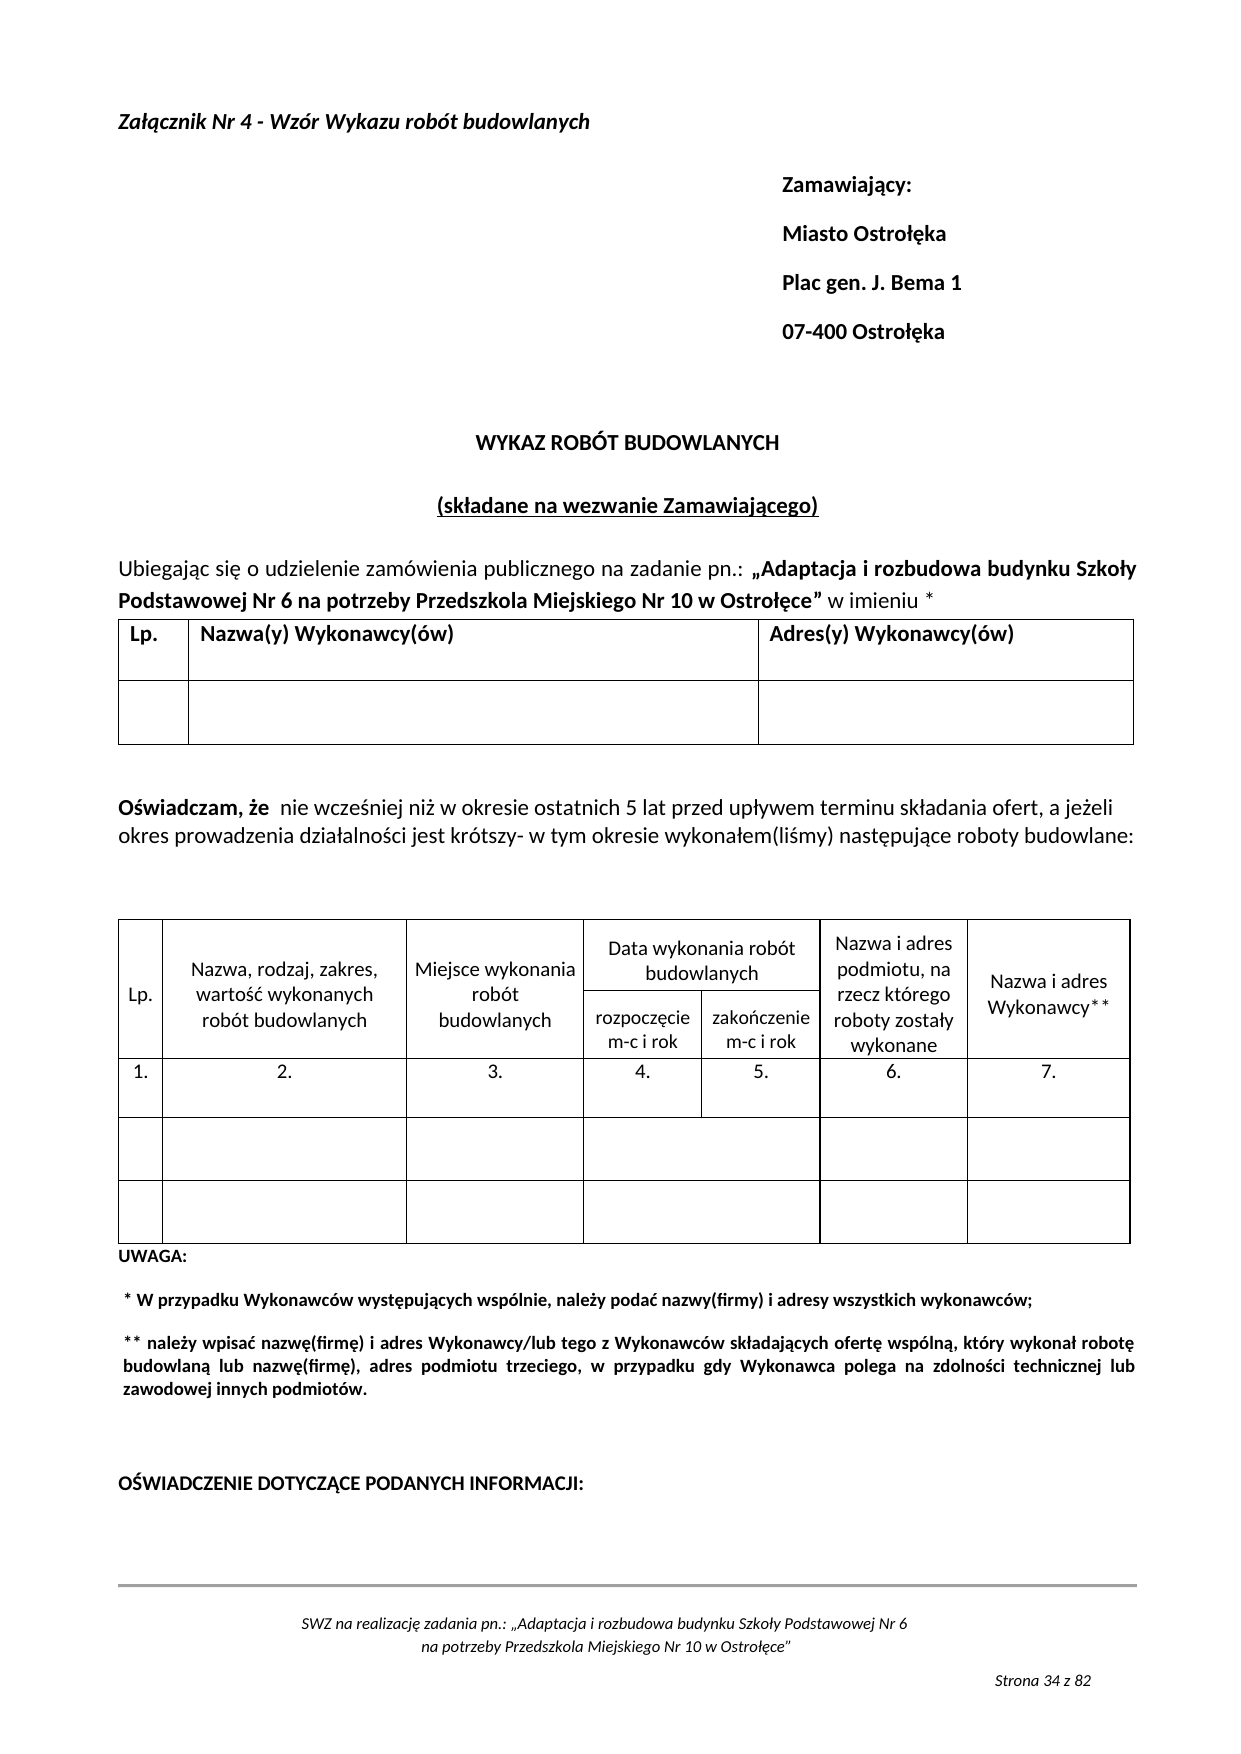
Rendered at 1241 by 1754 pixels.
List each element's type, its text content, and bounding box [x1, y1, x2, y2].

text Załącznik Nr 4 - Wzór Wykazu robót budowlanych [118, 107, 1137, 136]
table_cell 2. [163, 1059, 406, 1117]
text WYKAZ ROBÓT BUDOWLANYCH [118, 428, 1137, 457]
table_cell 5. [702, 1059, 819, 1117]
table_header Nazwa(y) Wykonawcy(ów) [189, 620, 758, 680]
text 07-400 Ostrołęka [708, 317, 1137, 345]
table_header Lp. [119, 620, 188, 680]
table_cell 3. [407, 1059, 583, 1117]
table_header Lp. [119, 920, 162, 1058]
table_cell [968, 1118, 1129, 1180]
table_cell [119, 1181, 162, 1243]
text (składane na wezwanie Zamawiającego) [118, 491, 1137, 519]
text OŚWIADCZENIE DOTYCZĄCE PODANYCH INFORMACJI: [118, 1470, 1137, 1495]
table_header Data wykonania robót budowlanych [584, 920, 819, 990]
text UWAGA: [118, 1244, 1137, 1267]
text ** należy wpisać nazwę(firmę) i adres Wykonawcy/lub tego z Wykonawców składających ofertę wspólną, który wykonał robotę budowlaną lub nazwę(firmę), adres podmiotu trzeciego, w przypadku gdy Wykonawca polega na zdolności technicznej lub zawodowej innych podmiotów. [123, 1331, 1137, 1400]
table_cell 7. [968, 1059, 1129, 1117]
table_cell rozpoczęcie m-c i rok [584, 991, 701, 1058]
table_header Miejsce wykonania robót budowlanych [407, 920, 583, 1058]
table_cell [968, 1181, 1129, 1243]
text * W przypadku Wykonawców występujących wspólnie, należy podać nazwy(firmy) i adresy wszystkich wykonawców; [123, 1288, 1137, 1311]
text Oświadczam, że nie wcześniej niż w okresie ostatnich 5 lat przed upływem terminu składania ofert, a jeżeli okres prowadzenia działalności jest krótszy- w tym okresie wykonałem(liśmy) następujące roboty budowlane: [118, 793, 1137, 849]
table_cell [119, 681, 188, 743]
text Zamawiający: [708, 170, 1137, 198]
text Ubiegając się o udzielenie zamówienia publicznego na zadanie pn.: „Adaptacja i rozbudowa budynku Szkoły Podstawowej Nr 6 na potrzeby Przedszkola Miejskiego Nr 10 w Ostrołęce” w imieniu * [118, 554, 1137, 614]
table_cell [407, 1118, 583, 1180]
table_cell [821, 1118, 967, 1180]
table_cell [189, 681, 758, 743]
table_cell 1. [119, 1059, 162, 1117]
table_cell [163, 1118, 406, 1180]
table_cell [584, 1181, 819, 1243]
text Miasto Ostrołęka [708, 219, 1137, 247]
table_cell [119, 1118, 162, 1180]
table_cell [759, 681, 1133, 743]
table_cell [584, 1118, 819, 1180]
table_header Nazwa, rodzaj, zakres, wartość wykonanych robót budowlanych [163, 920, 406, 1058]
table_cell [407, 1181, 583, 1243]
text Plac gen. J. Bema 1 [708, 268, 1137, 296]
table_header Adres(y) Wykonawcy(ów) [759, 620, 1133, 680]
table_cell 4. [584, 1059, 701, 1117]
table_cell zakończenie m-c i rok [702, 991, 819, 1058]
table_header Nazwa i adres podmiotu, na rzecz którego roboty zostały wykonane [821, 920, 967, 1058]
table_cell [163, 1181, 406, 1243]
table_cell 6. [821, 1059, 967, 1117]
table_header Nazwa i adres Wykonawcy** [968, 920, 1129, 1058]
table_cell [821, 1181, 967, 1243]
